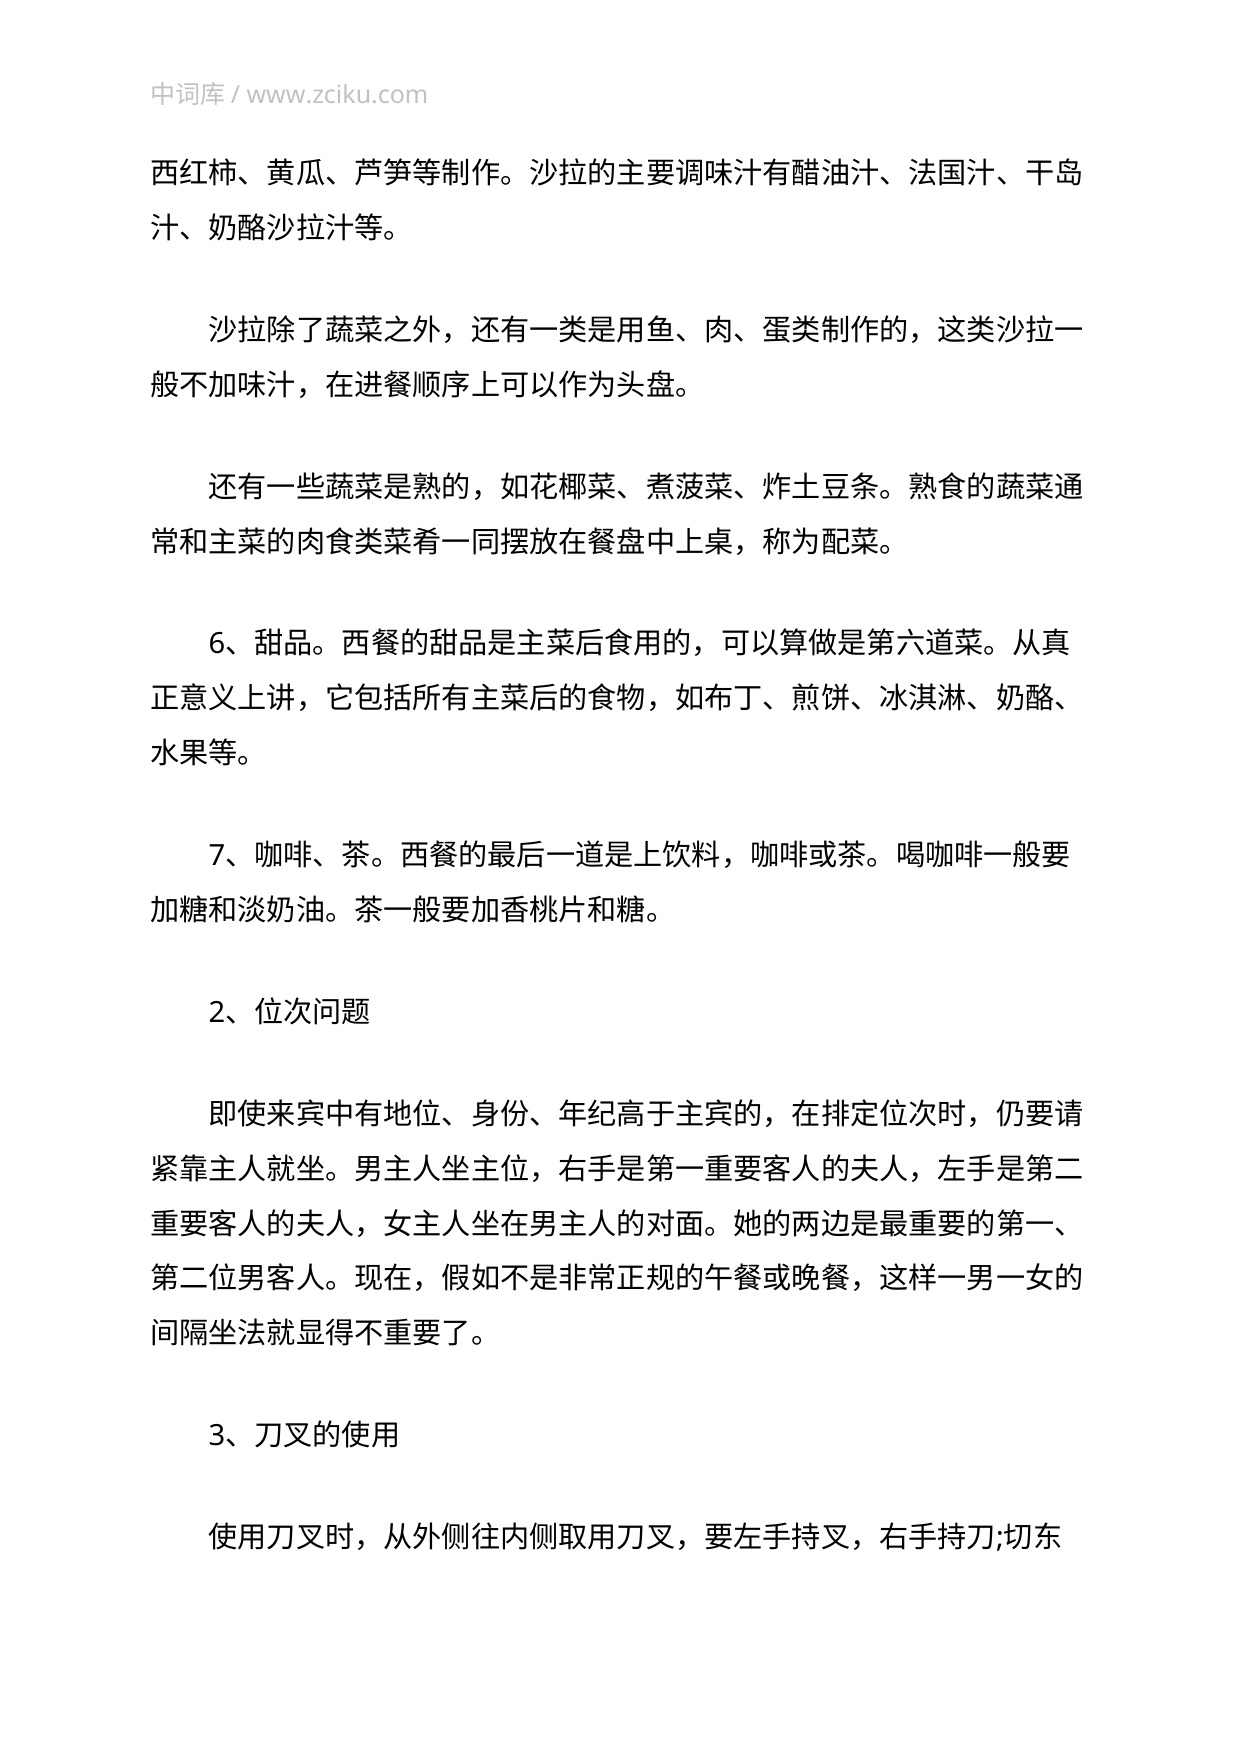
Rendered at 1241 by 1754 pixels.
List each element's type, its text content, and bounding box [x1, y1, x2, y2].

text 6、甜品。西餐的甜品是主菜后食用的，可以算做是第六道菜。从真正意义上讲，它包括所有主菜后的食物，如布丁、煎饼、冰淇淋、奶酪、水果等。 [150, 620, 1090, 772]
text 3、刀叉的使用 [150, 1412, 1090, 1454]
text 沙拉除了蔬菜之外，还有一类是用鱼、肉、蛋类制作的，这类沙拉一般不加味汁，在进餐顺序上可以作为头盘。 [150, 307, 1090, 404]
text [150, 1514, 1090, 1556]
text 还有一些蔬菜是熟的，如花椰菜、煮菠菜、炸土豆条。熟食的蔬菜通常和主菜的肉食类菜肴一同摆放在餐盘中上桌，称为配菜。 [150, 463, 1090, 561]
text 即使来宾中有地位、身份、年纪高于主宾的，在排定位次时，仍要请紧靠主人就坐。男主人坐主位，右手是第一重要客人的夫人，左手是第二重要客人的夫人，女主人坐在男主人的对面。她的两边是最重要的第一、第二位男客人。现在，假如不是非常正规的午餐或晚餐，这样一男一女的间隔坐法就显得不重要了。 [150, 1090, 1090, 1352]
text 7、咖啡、茶。西餐的最后一道是上饮料，咖啡或茶。喝咖啡一般要加糖和淡奶油。茶一般要加香桃片和糖。 [150, 832, 1090, 929]
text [150, 150, 1090, 247]
text 2、位次问题 [150, 988, 1090, 1031]
